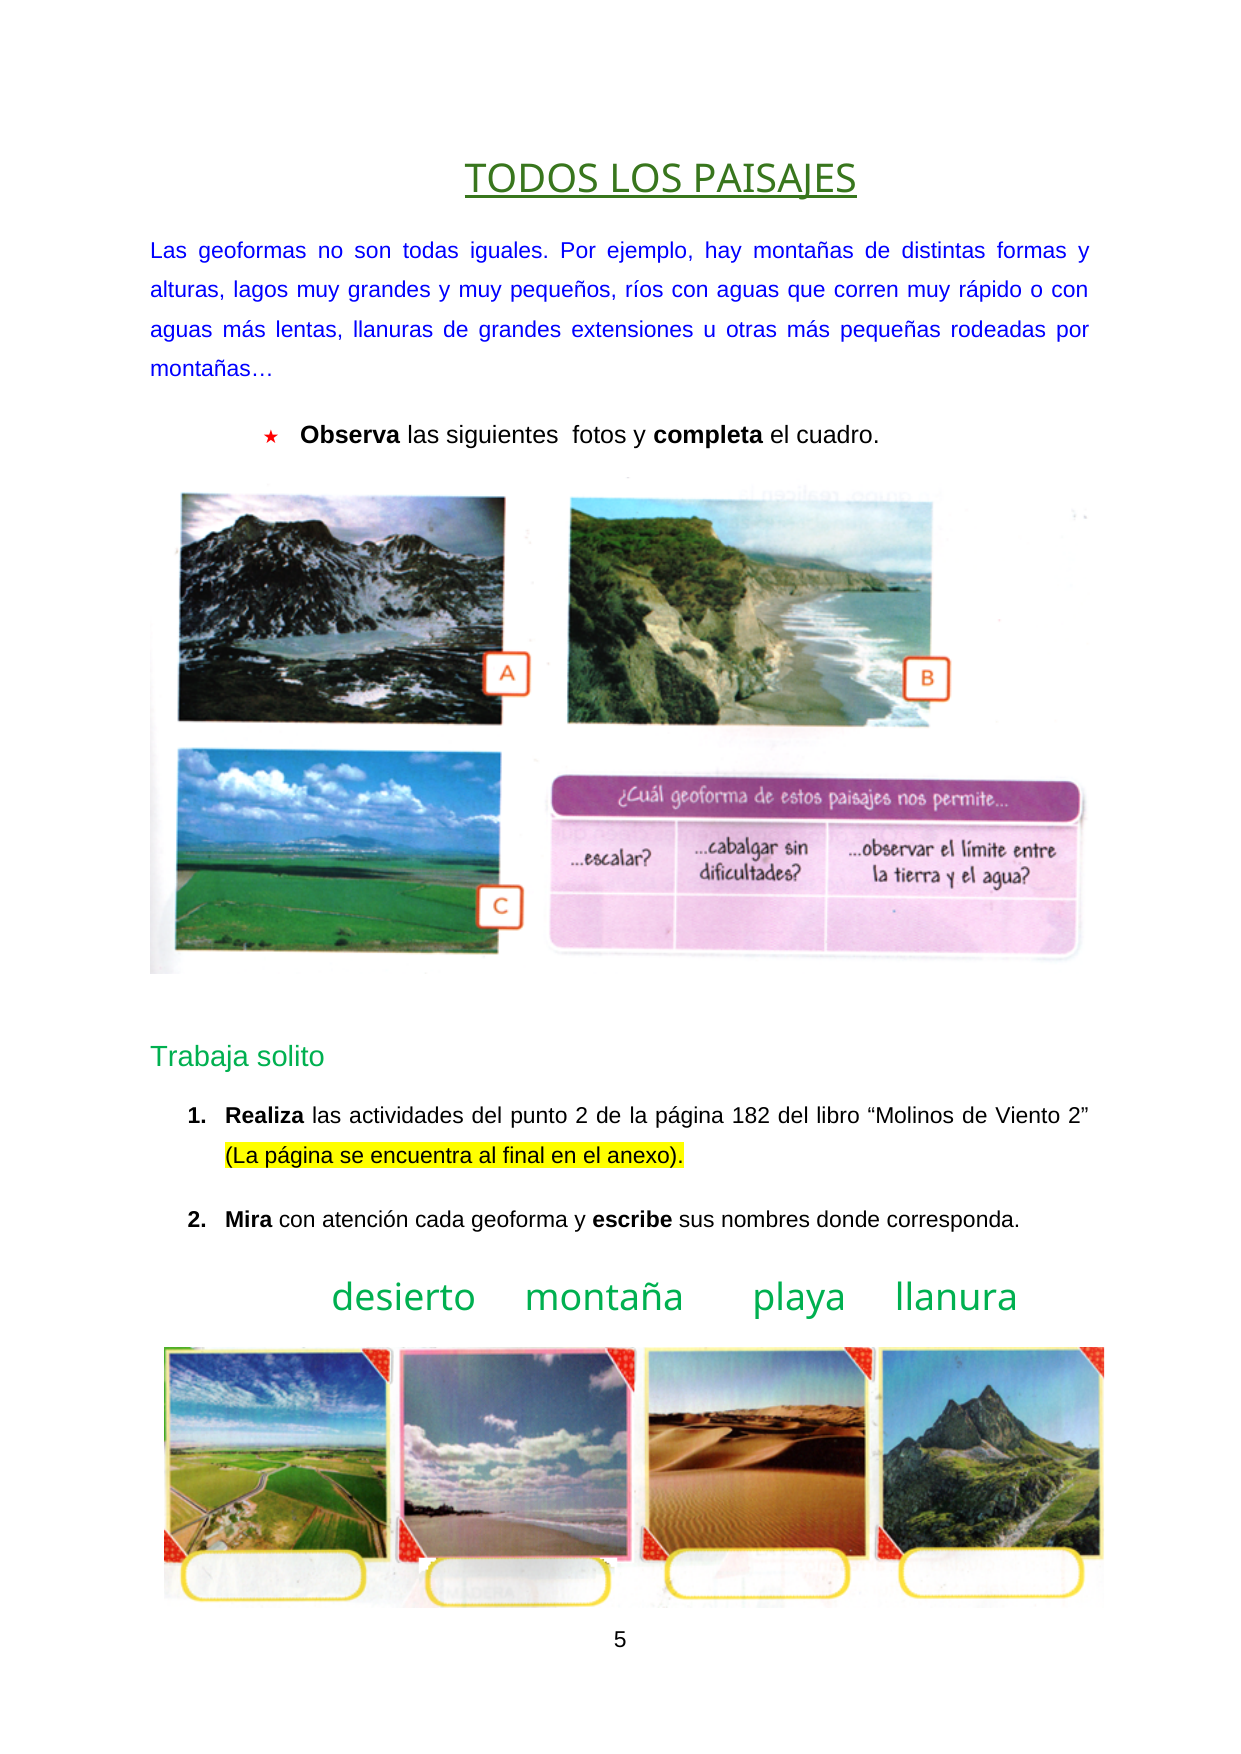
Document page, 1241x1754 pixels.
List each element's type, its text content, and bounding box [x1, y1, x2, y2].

text desierto montaña playa llanura [300, 1271, 1090, 1322]
list Realiza las actividades del punto 2 de la página 182 del libro “Molinos de Viento 2” (La página se encuentra al final en el anexo). [187, 1102, 1090, 1168]
picture [150, 477, 1091, 974]
text TODOS LOS PAISAJES [231, 150, 1090, 204]
picture [164, 1347, 1105, 1608]
text Las geoformas no son todas iguales. Por ejemplo, hay montañas de distintas formas y alturas, lagos muy grandes y muy pequeños, ríos con aguas que corren muy rápido o con aguas más lentas, llanuras de grandes extensiones u otras más pequeñas rodeadas por montañas… [150, 237, 1090, 382]
list Mira con atención cada geoforma y escribe sus nombres donde corresponda. [187, 1206, 1090, 1232]
text Trabaja solito [150, 1039, 1090, 1072]
list Observa las siguientes fotos y completa el cuadro. [262, 420, 1090, 449]
